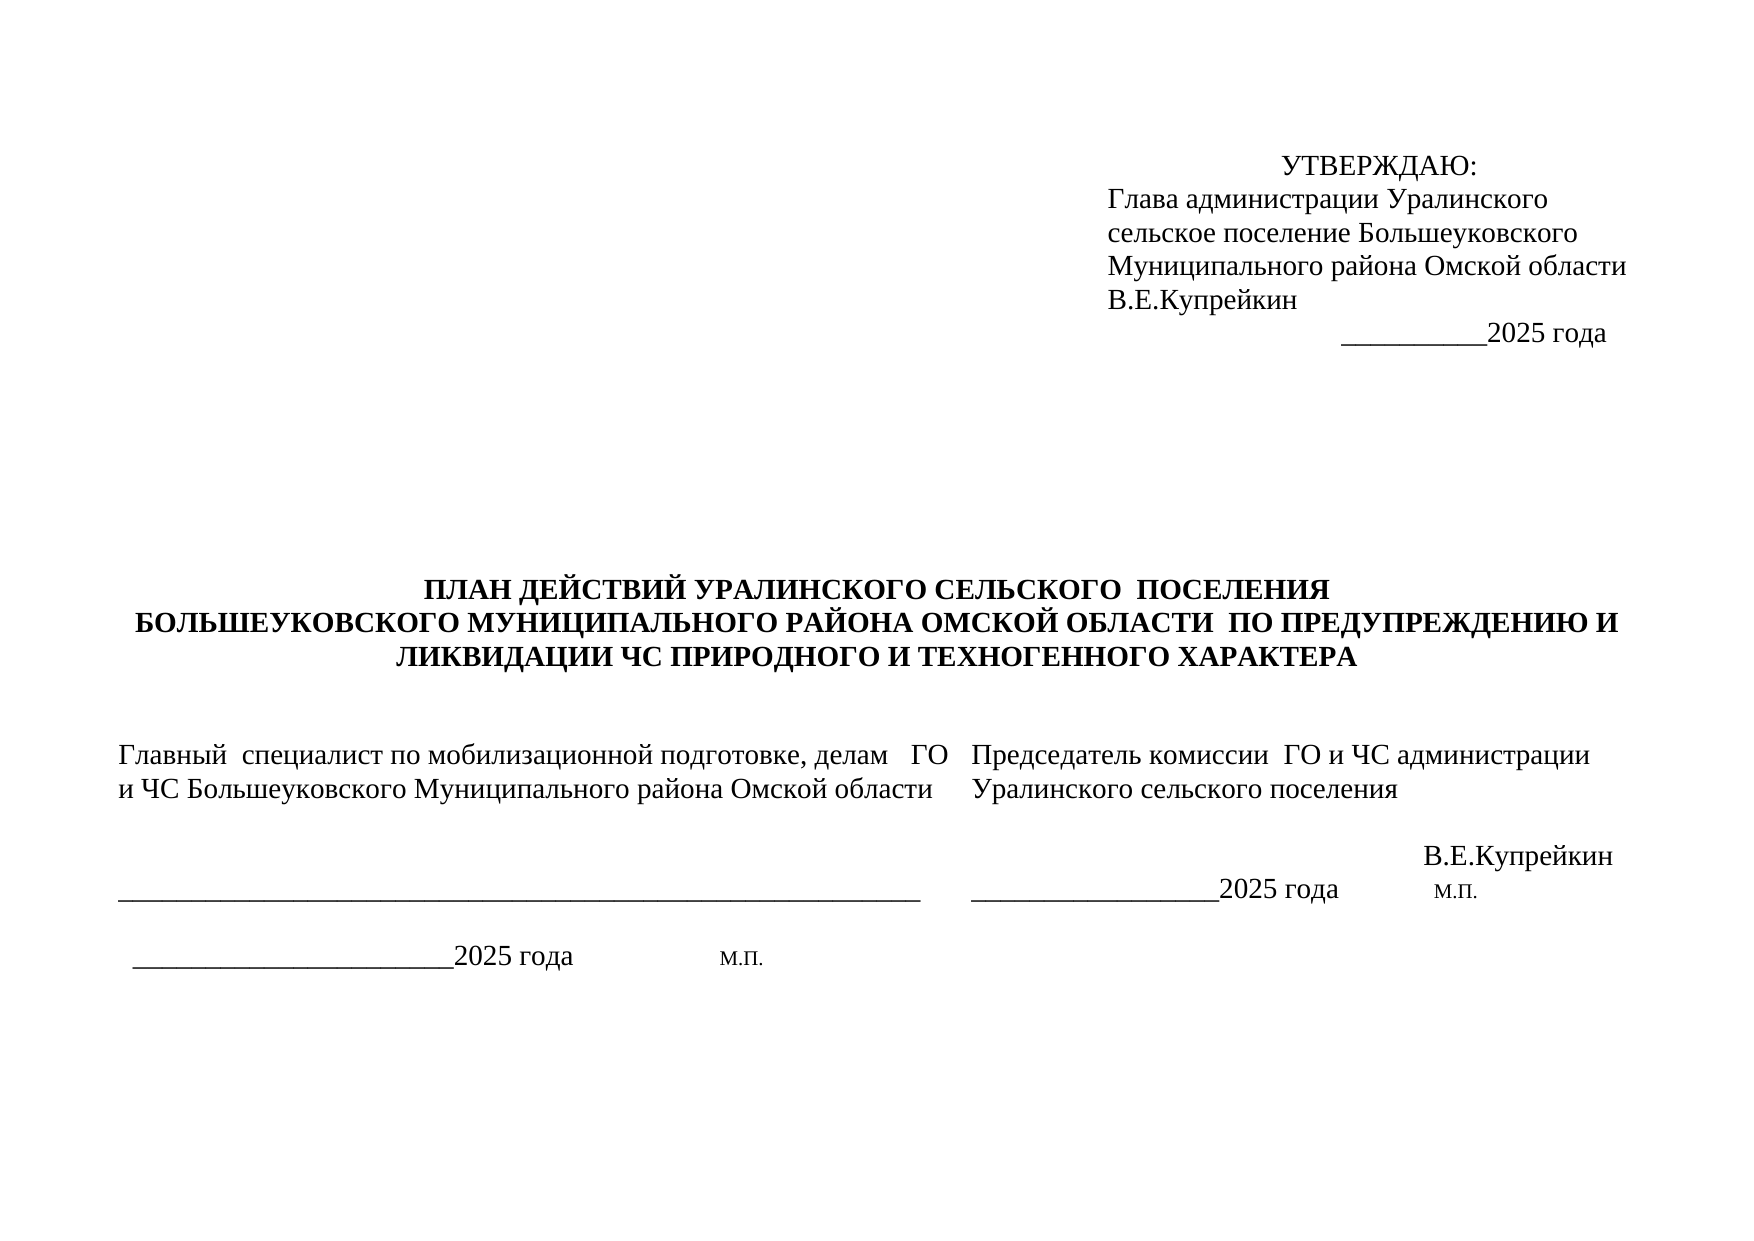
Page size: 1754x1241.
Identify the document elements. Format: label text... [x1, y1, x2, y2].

title сельское поселение Большеуковского Муниципального района Омской области В.Е.Купрейкин [1107, 215, 1636, 315]
title БОЛЬШЕУКОВСКОГО МУНИЦИПАЛЬНОГО РАЙОНА ОМСКОЙ ОБЛАСТИ ПО ПРЕДУПРЕЖДЕНИЮ И ЛИКВИДАЦИИ ЧС ПРИРОДНОГО И ТЕХНОГЕННОГО ХАРАКТЕРА [118, 605, 1636, 672]
title УТВЕРЖДАЮ: [1122, 148, 1636, 181]
title ПЛАН ДЕЙСТВИЙ УРАЛИНСКОГО СЕЛЬСКОГО ПОСЕЛЕНИЯ [118, 572, 1636, 605]
table_header Председатель комиссии ГО и ЧС администрации Уралинского сельского поселения В.Е.Купрейкин _________________2025 года М.П. [960, 737, 1647, 972]
title __________2025 года [1122, 315, 1636, 349]
table_header Главный специалист по мобилизационной подготовке, делам ГО и ЧС Большеуковского Муниципального района Омской области _______________________________________________________ ______________________2025 года М.П. [107, 737, 960, 972]
title Глава администрации Уралинского [1107, 181, 1636, 215]
